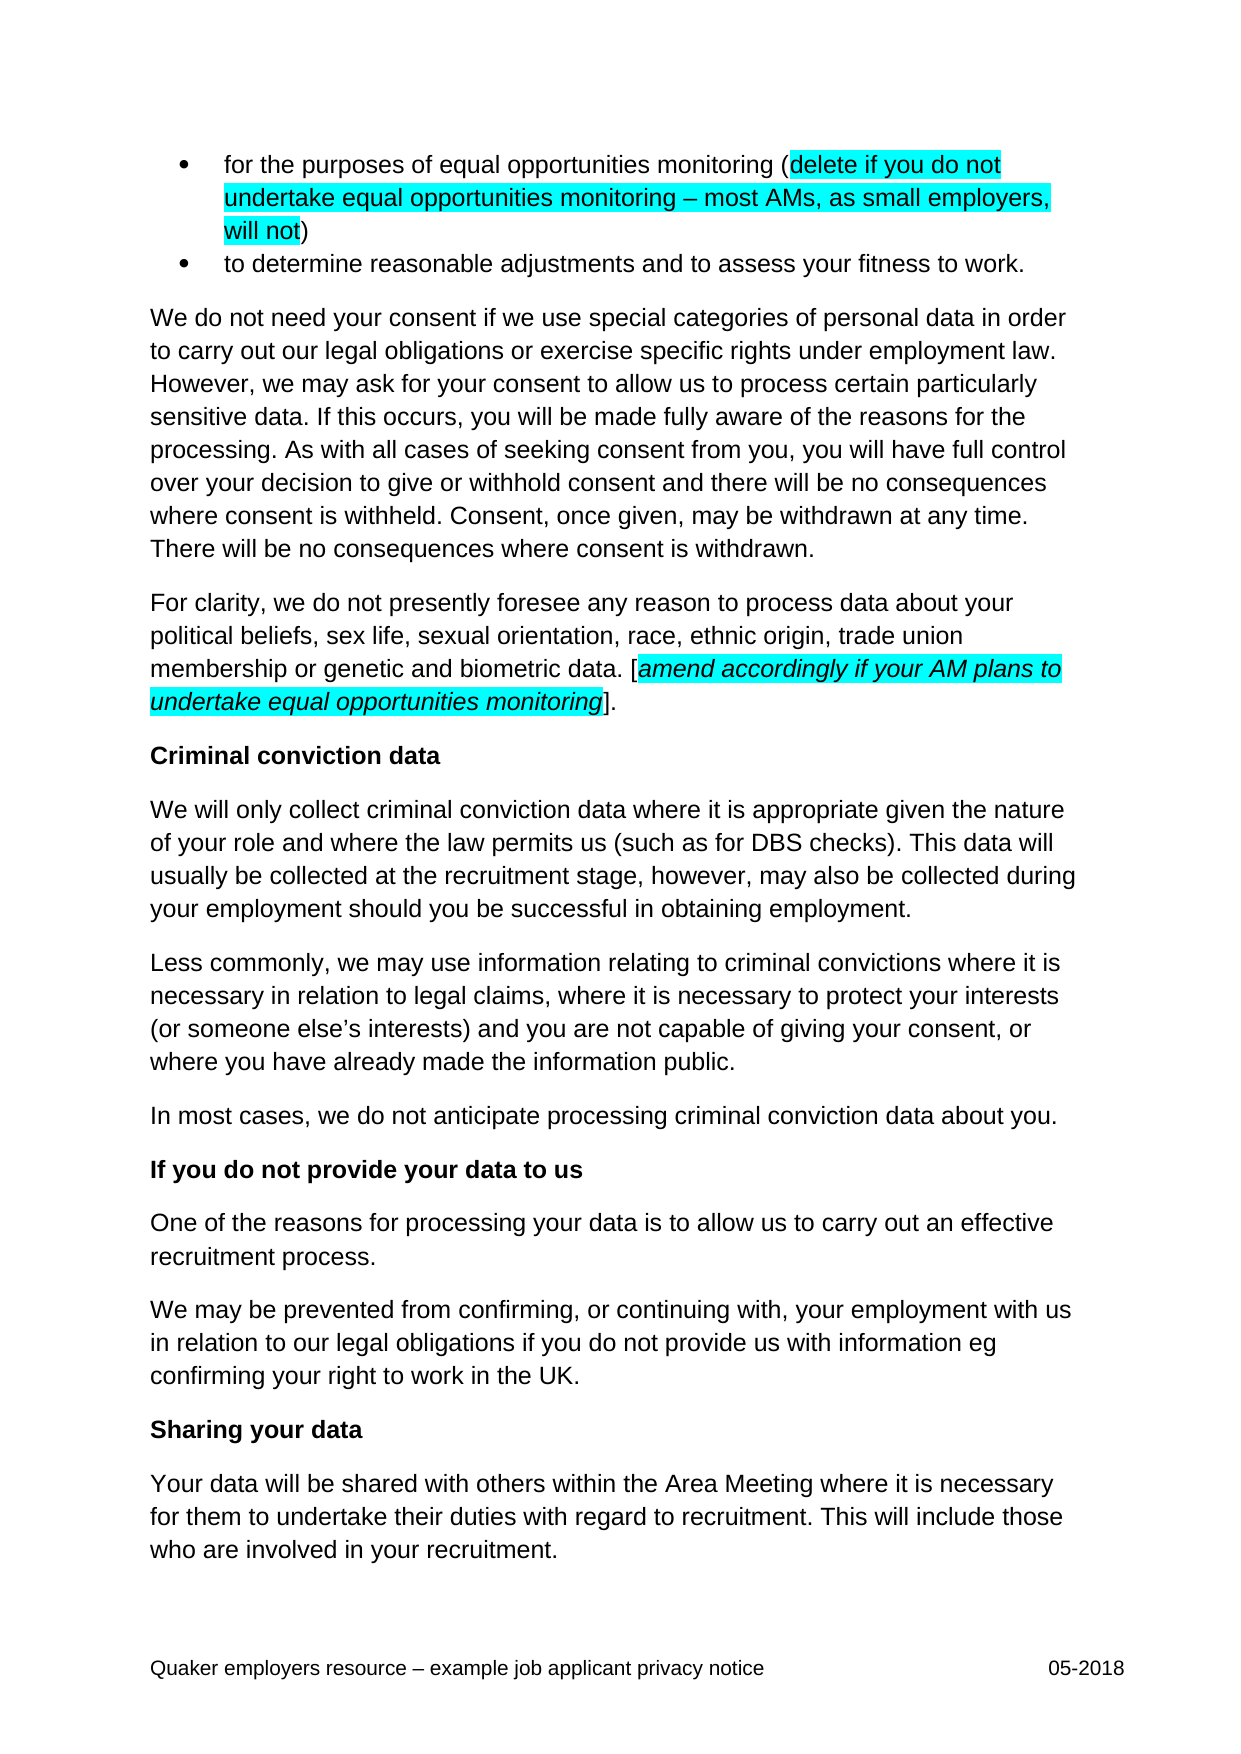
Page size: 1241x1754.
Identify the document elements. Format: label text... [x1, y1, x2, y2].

subtitle Sharing your data [150, 1415, 1090, 1444]
text We may be prevented from confirming, or continuing with, your employment with us in relation to our legal obligations if you do not provide us with information eg confirming your right to work in the UK. [150, 1295, 1090, 1390]
text One of the reasons for processing your data is to allow us to carry out an effective recruitment process. [150, 1208, 1090, 1270]
subtitle Criminal conviction data [150, 741, 1090, 770]
list for the purposes of equal opportunities monitoring (delete if you do not undertake equal opportunities monitoring – most AMs, as small employers, will not) [179, 150, 1090, 245]
text Your data will be shared with others within the Area Meeting where it is necessary for them to undertake their duties with regard to recruitment. This will include those who are involved in your recruitment. [150, 1469, 1090, 1564]
text Less commonly, we may use information relating to criminal convictions where it is necessary in relation to legal claims, where it is necessary to protect your interests (or someone else’s interests) and you are not capable of giving your consent, or where you have already made the information public. [150, 948, 1090, 1076]
text For clarity, we do not presently foresee any reason to process data about your political beliefs, sex life, sexual orientation, race, ethnic origin, trade union membership or genetic and biometric data. [amend accordingly if your AM plans to undertake equal opportunities monitoring]. [150, 588, 1090, 716]
subtitle If you do not provide your data to us [150, 1154, 1090, 1183]
text In most cases, we do not anticipate processing criminal conviction data about you. [150, 1101, 1090, 1129]
list to determine reasonable adjustments and to assess your fitness to work. [179, 249, 1090, 278]
text We do not need your consent if we use special categories of personal data in order to carry out our legal obligations or exercise specific rights under employment law. However, we may ask for your consent to allow us to process certain particularly sensitive data. If this occurs, you will be made fully aware of the reasons for the processing. As with all cases of seeking consent from you, you will have full control over your decision to give or withhold consent and there will be no consequences where consent is withheld. Consent, once given, may be withdrawn at any time. There will be no consequences where consent is withdrawn. [150, 303, 1090, 563]
text We will only collect criminal conviction data where it is appropriate given the nature of your role and where the law permits us (such as for DBS checks). This data will usually be collected at the recruitment stage, however, may also be collected during your employment should you be successful in obtaining employment. [150, 795, 1090, 923]
